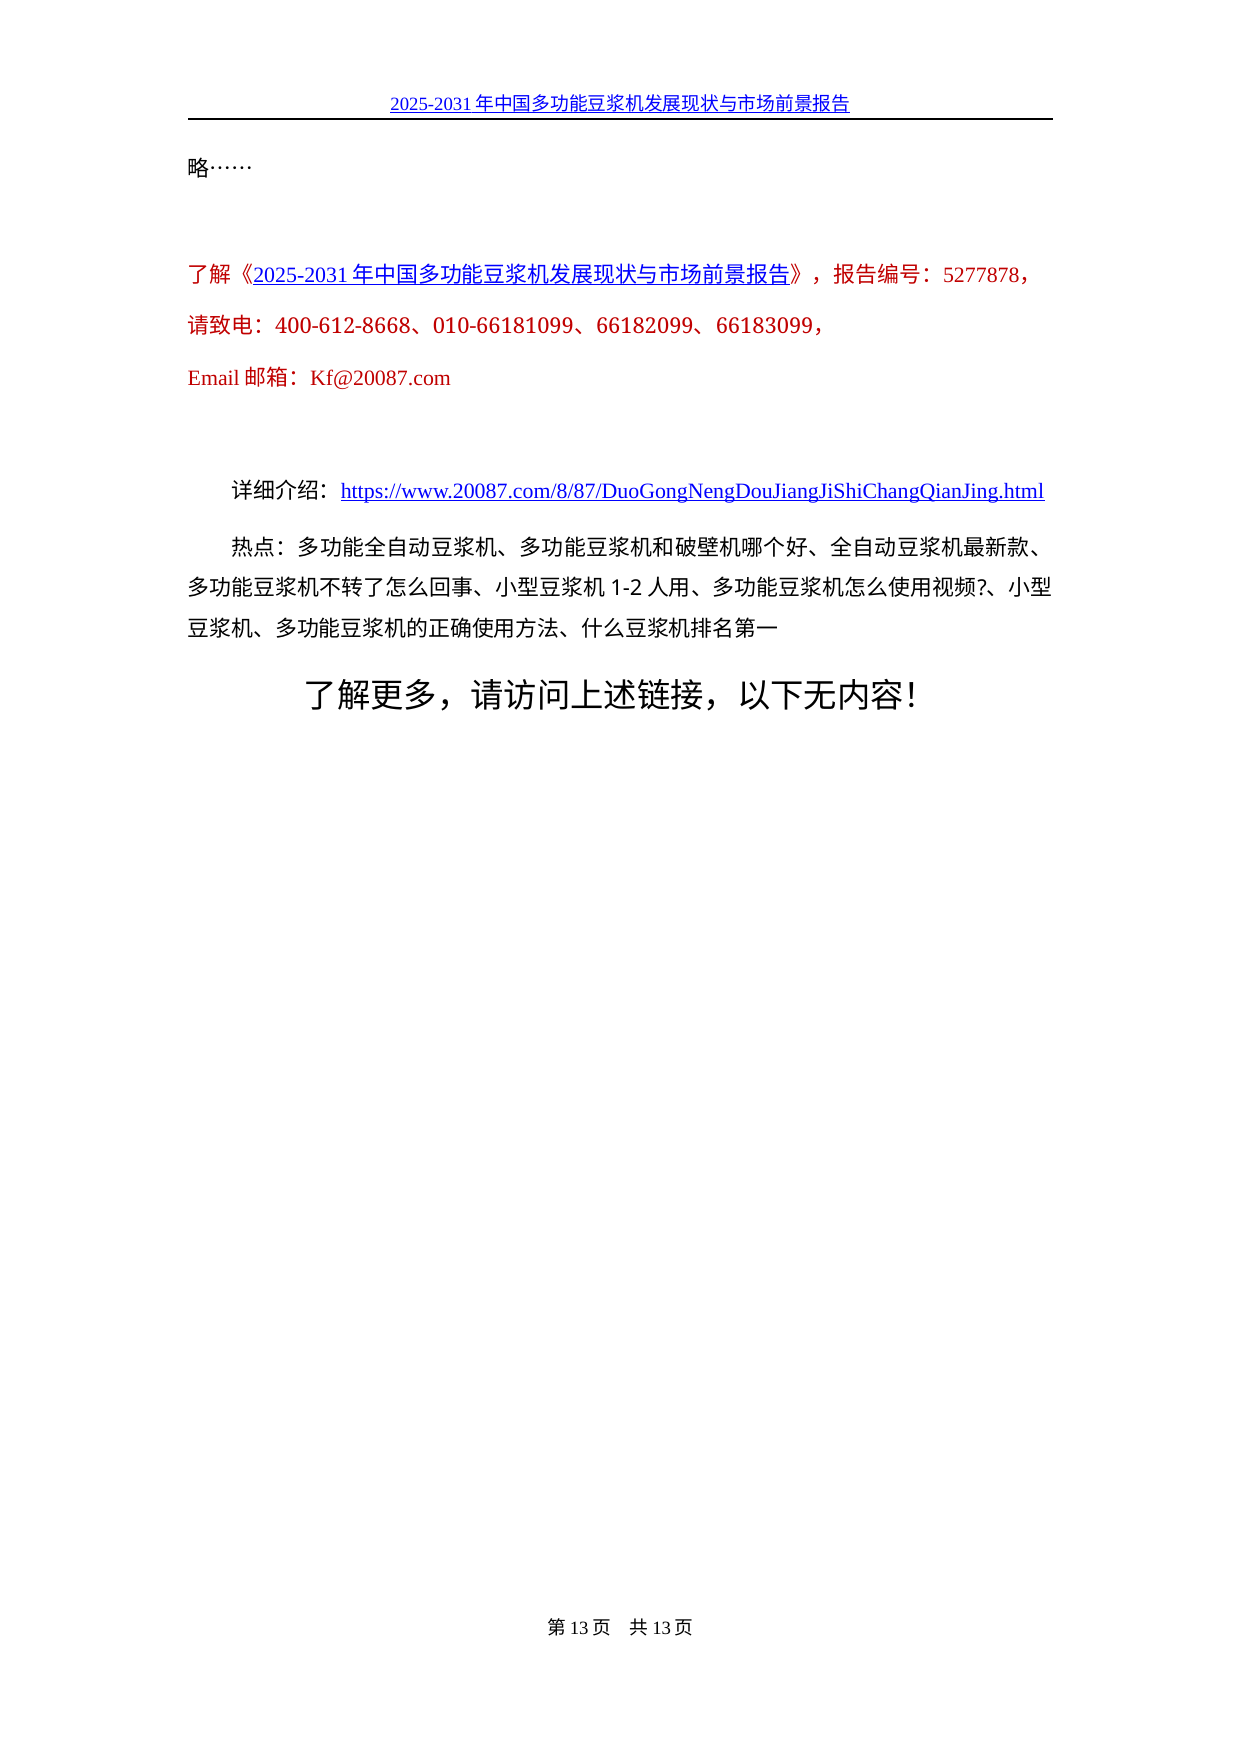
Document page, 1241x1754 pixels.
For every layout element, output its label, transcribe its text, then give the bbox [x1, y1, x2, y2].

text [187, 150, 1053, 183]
text 了解《2025-2031年中国多功能豆浆机发展现状与市场前景报告》，报告编号：5277878， [187, 257, 1053, 289]
text 请致电：400-612-8668、010-66181099、66182099、66183099， [187, 308, 1053, 341]
text 详细介绍：https://www.20087.com/8/87/DuoGongNengDouJiangJiShiChangQianJing.html [187, 473, 1053, 505]
title 了解更多，请访问上述链接，以下无内容！ [187, 661, 1053, 726]
text Email邮箱：Kf@20087.com [187, 360, 1053, 392]
text 热点：多功能全自动豆浆机、多功能豆浆机和破壁机哪个好、全自动豆浆机最新款、多功能豆浆机不转了怎么回事、小型豆浆机1-2人用、多功能豆浆机怎么使用视频?、小型豆浆机、多功能豆浆机的正确使用方法、什么豆浆机排名第一 [187, 529, 1053, 643]
